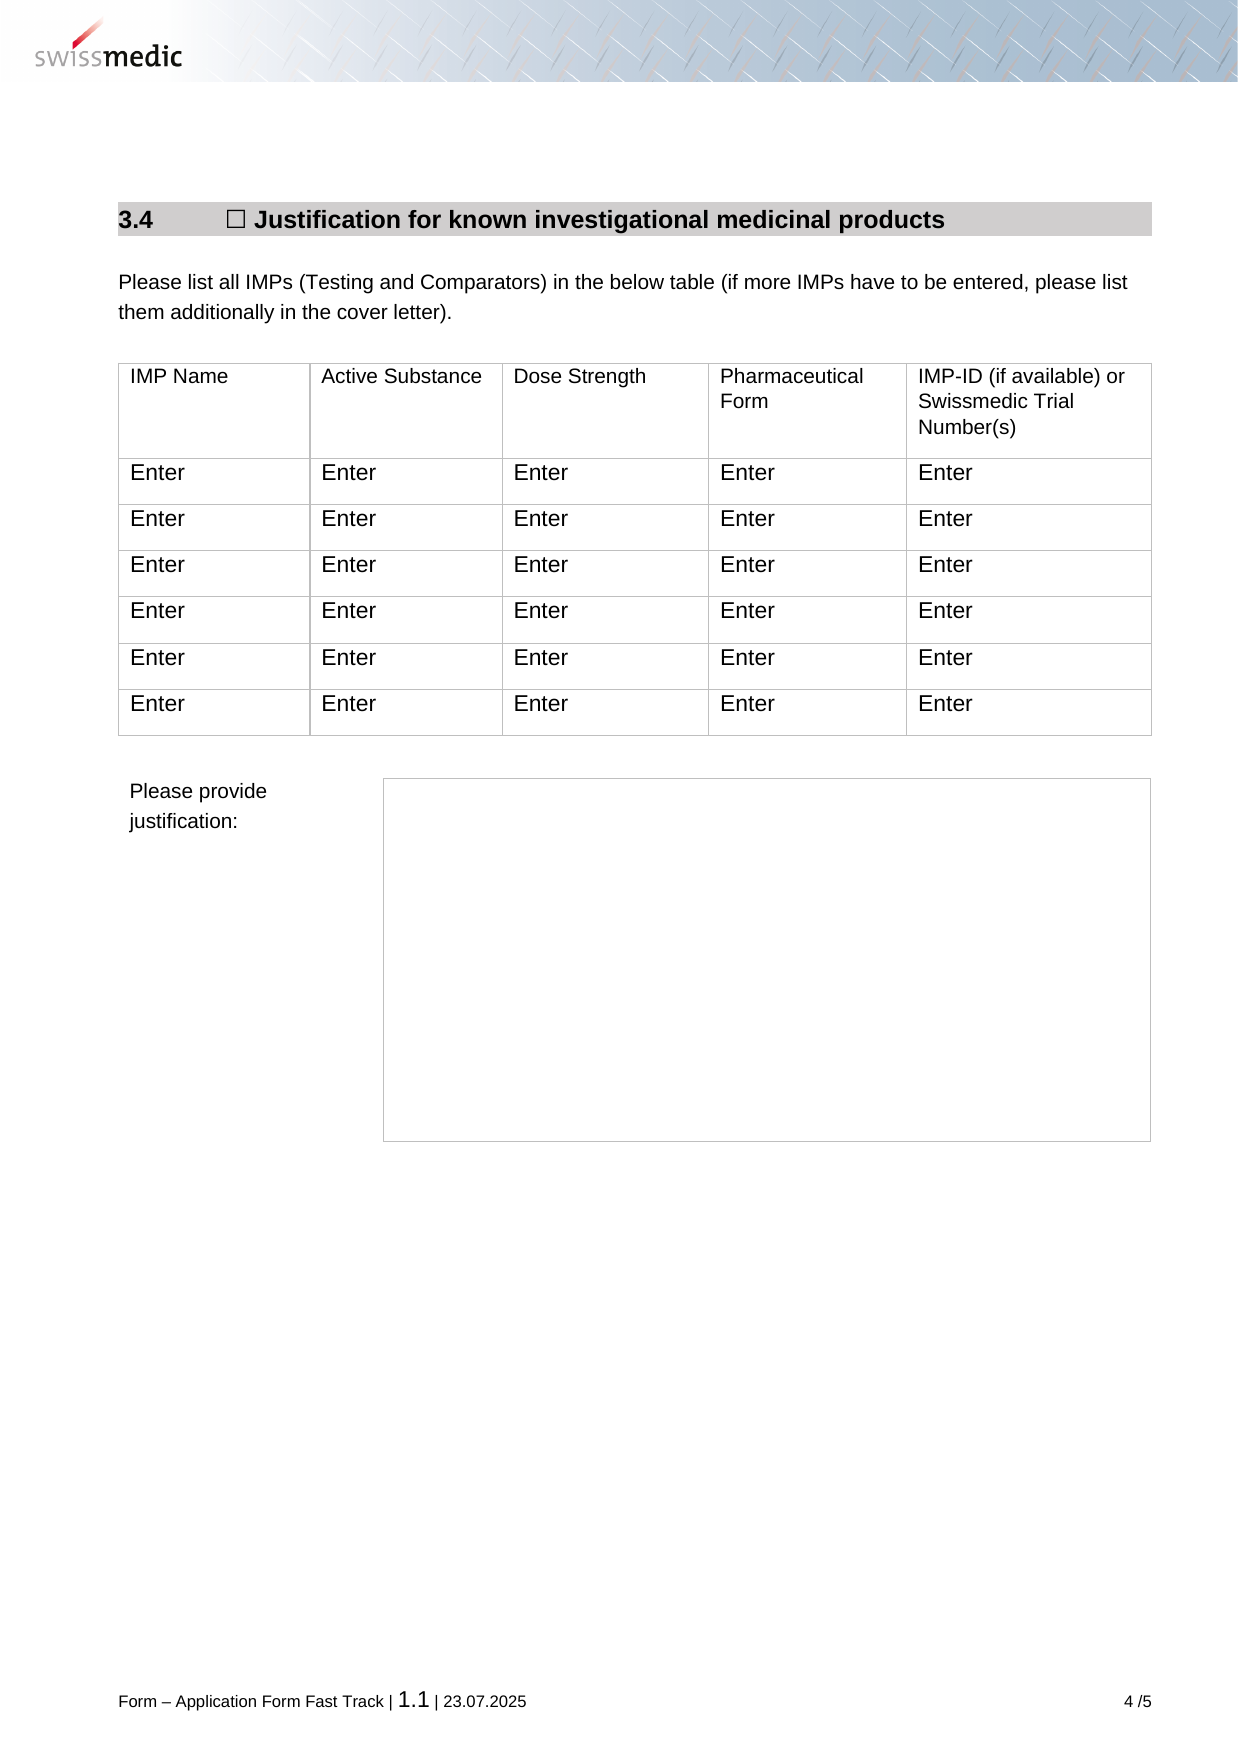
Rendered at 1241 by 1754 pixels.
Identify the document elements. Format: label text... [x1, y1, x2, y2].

table_header Dose Strength [503, 364, 708, 458]
table_header IMP Name [119, 364, 309, 458]
table_header IMP-ID (if available) or Swissmedic Trial Number(s) [907, 364, 1151, 458]
text Please list all IMPs (Testing and Comparators) in the below table (if more IMPs have to be entered, please list them additionally in the cover letter). [118, 270, 1152, 323]
table_header Please provide justification: [118, 778, 383, 1141]
subtitle Justification for known investigational medicinal products [118, 202, 1152, 236]
table_header Active Substance [311, 364, 502, 458]
picture [0, 0, 1236, 82]
table_header Pharmaceutical Form [709, 364, 906, 458]
